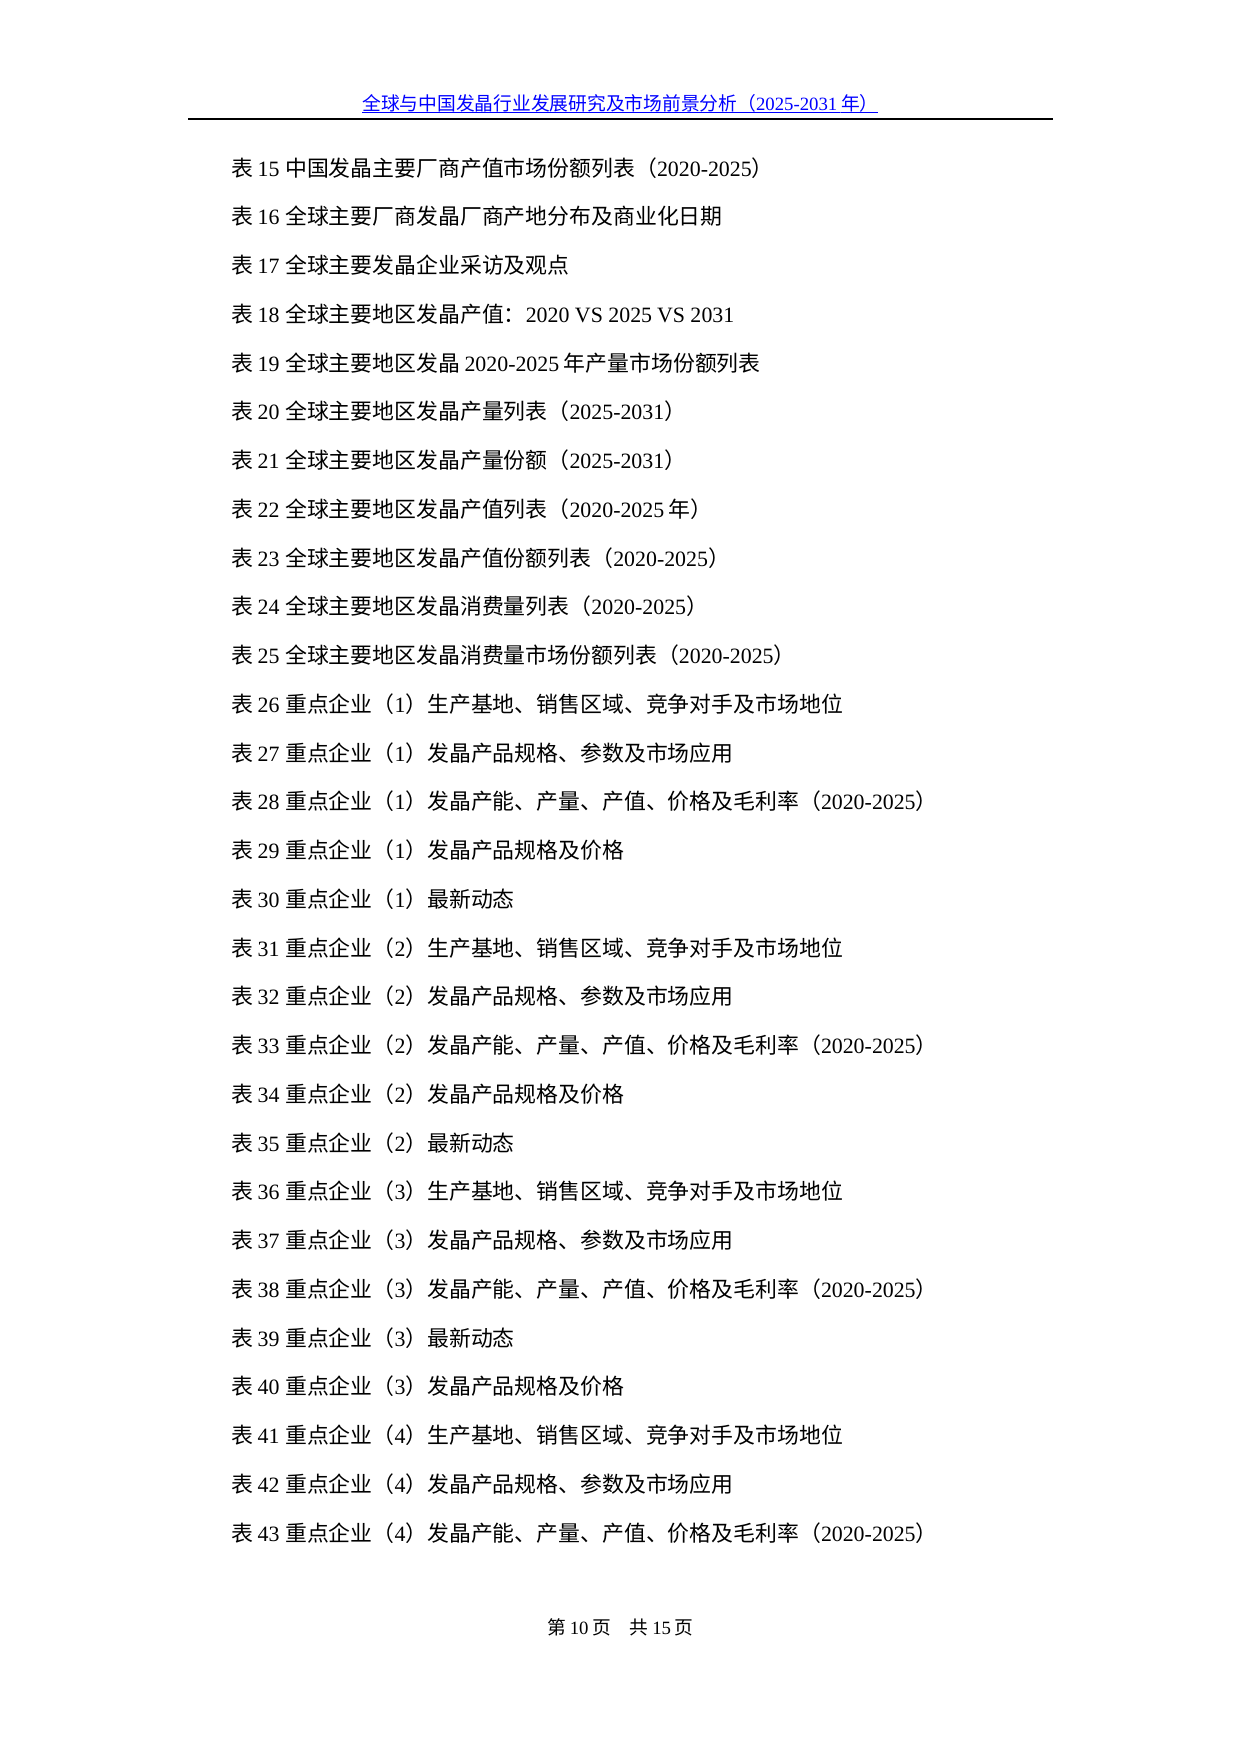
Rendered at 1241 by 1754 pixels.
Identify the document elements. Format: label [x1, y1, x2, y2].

text [187, 150, 1053, 1548]
